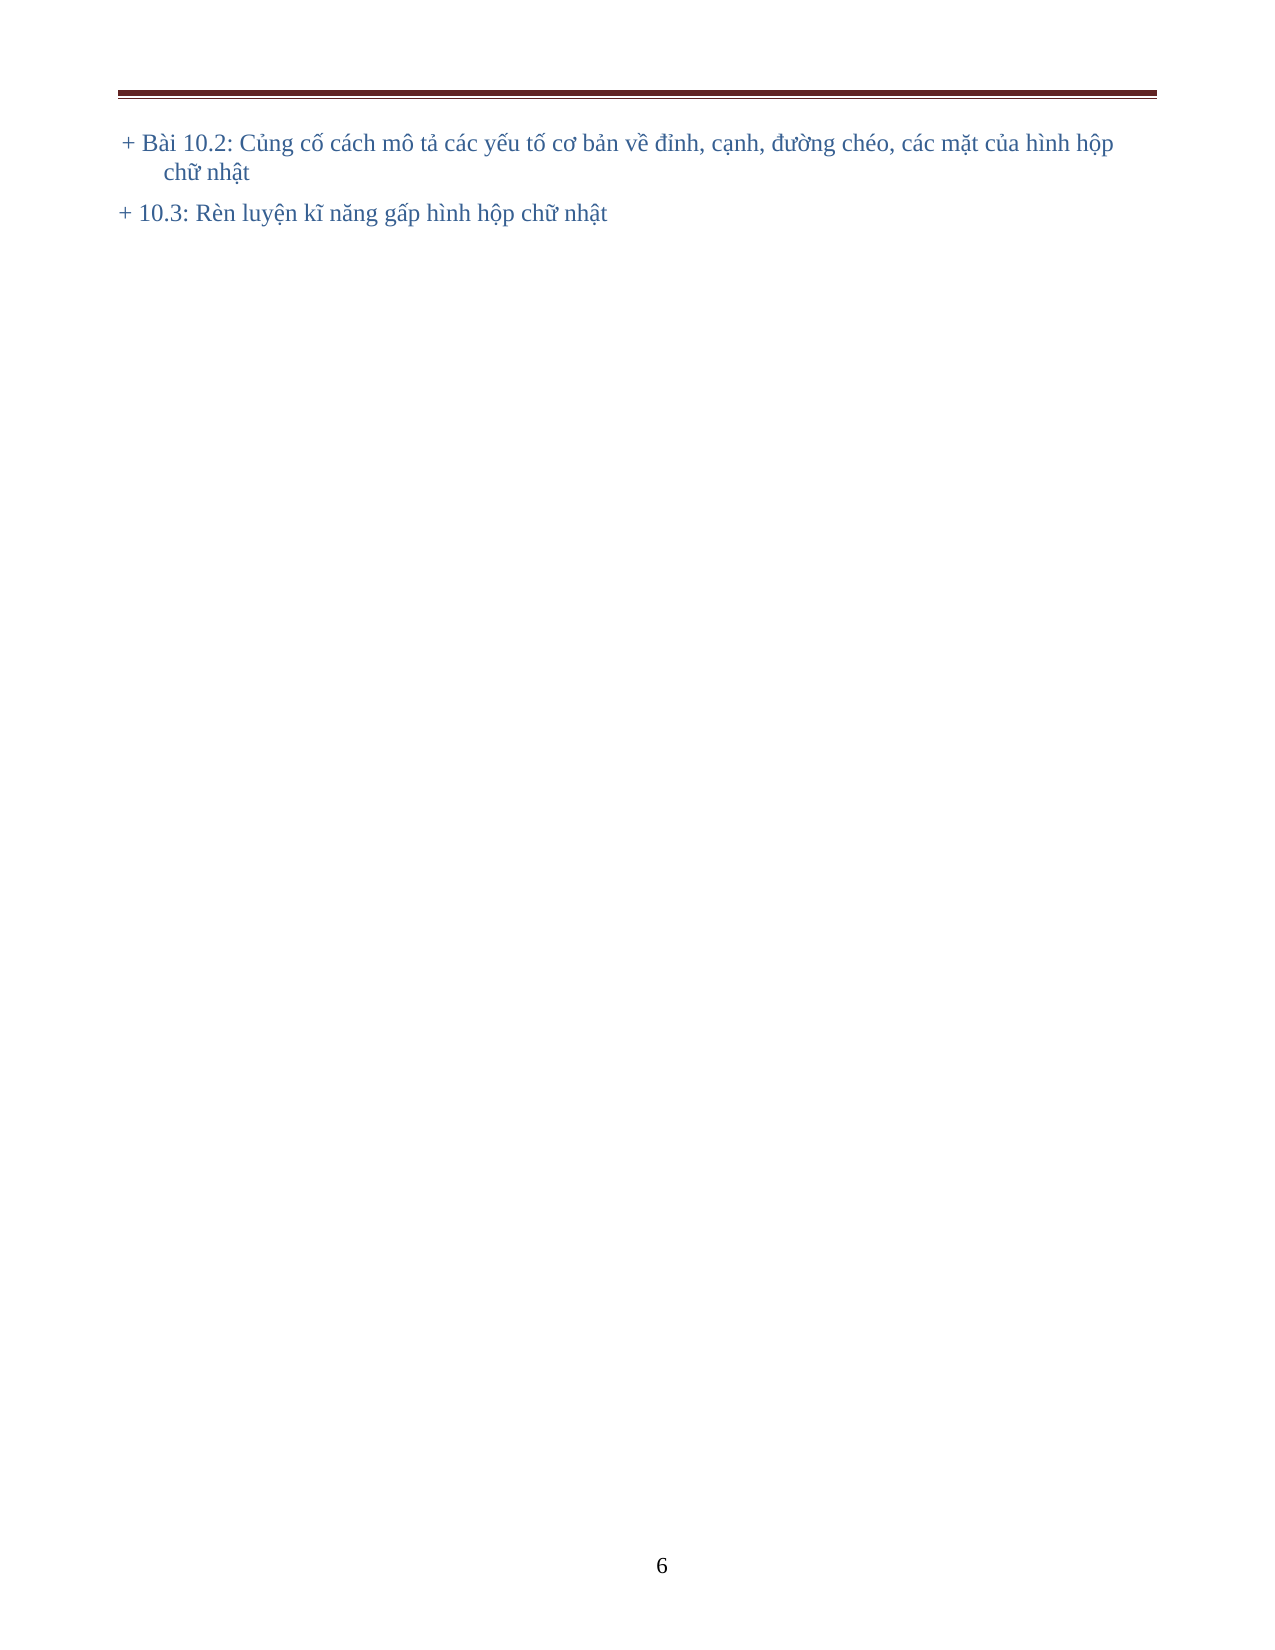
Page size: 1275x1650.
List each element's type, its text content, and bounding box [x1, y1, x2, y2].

subtitle + 10.3: Rèn luyện kĩ năng gấp hình hộp chữ nhật [118, 198, 1157, 227]
subtitle + Bài 10.2: Củng cố cách mô tả các yếu tố cơ bản về đỉnh, cạnh, đường chéo, các mặt của hình hộp chữ nhật [121, 128, 1157, 186]
